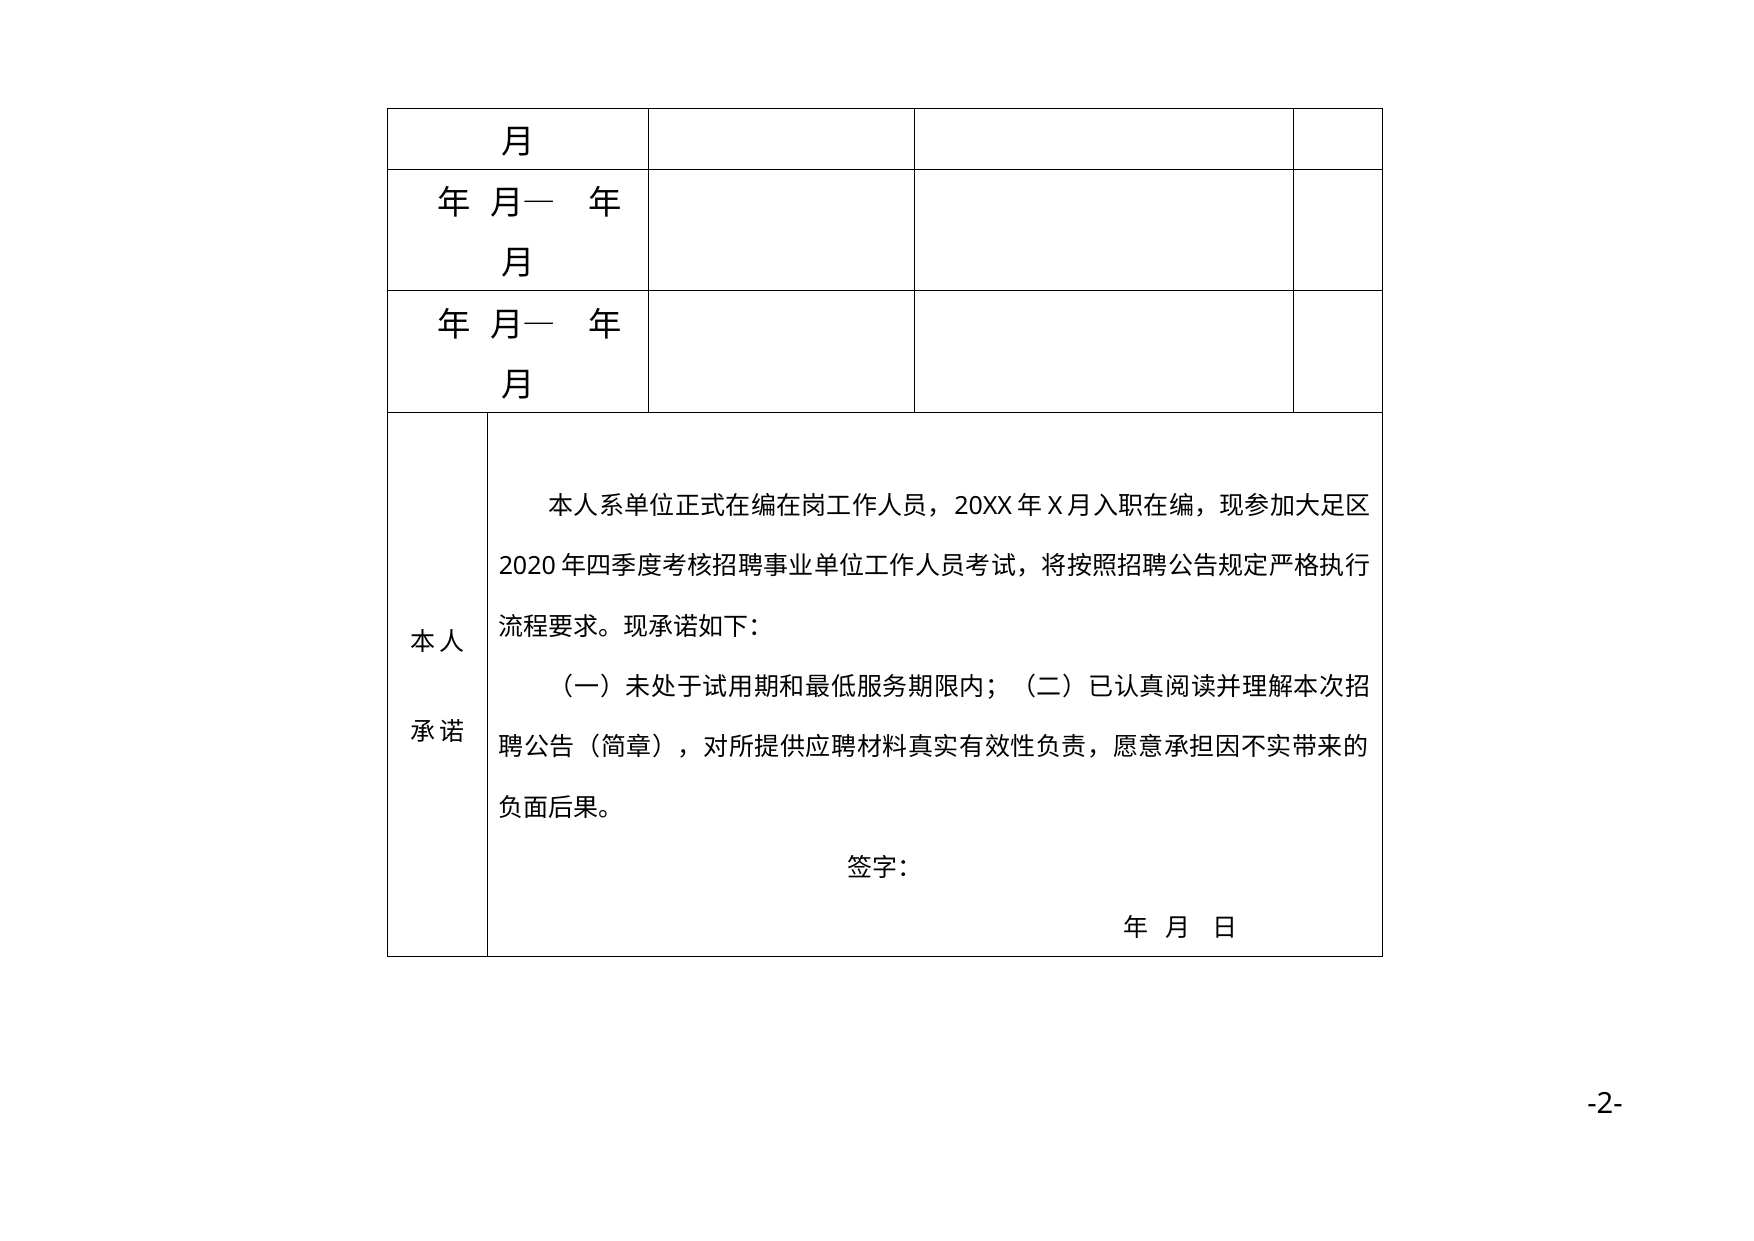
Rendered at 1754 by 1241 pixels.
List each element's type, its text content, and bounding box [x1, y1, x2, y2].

table_cell [1294, 170, 1382, 290]
table_cell [1294, 109, 1382, 169]
table_cell [915, 291, 1293, 412]
table_cell [915, 170, 1293, 290]
table_cell 年 月— 年 月 [388, 109, 648, 169]
table_cell [649, 170, 914, 290]
table_cell [1294, 291, 1382, 412]
table_cell [915, 109, 1293, 169]
table_cell 年 月— 年 月 [388, 291, 648, 412]
table_cell 本 人 承 诺 [388, 413, 487, 956]
table_cell [649, 291, 914, 412]
table_cell 年 月— 年 月 [388, 170, 648, 290]
table_cell [649, 109, 914, 169]
